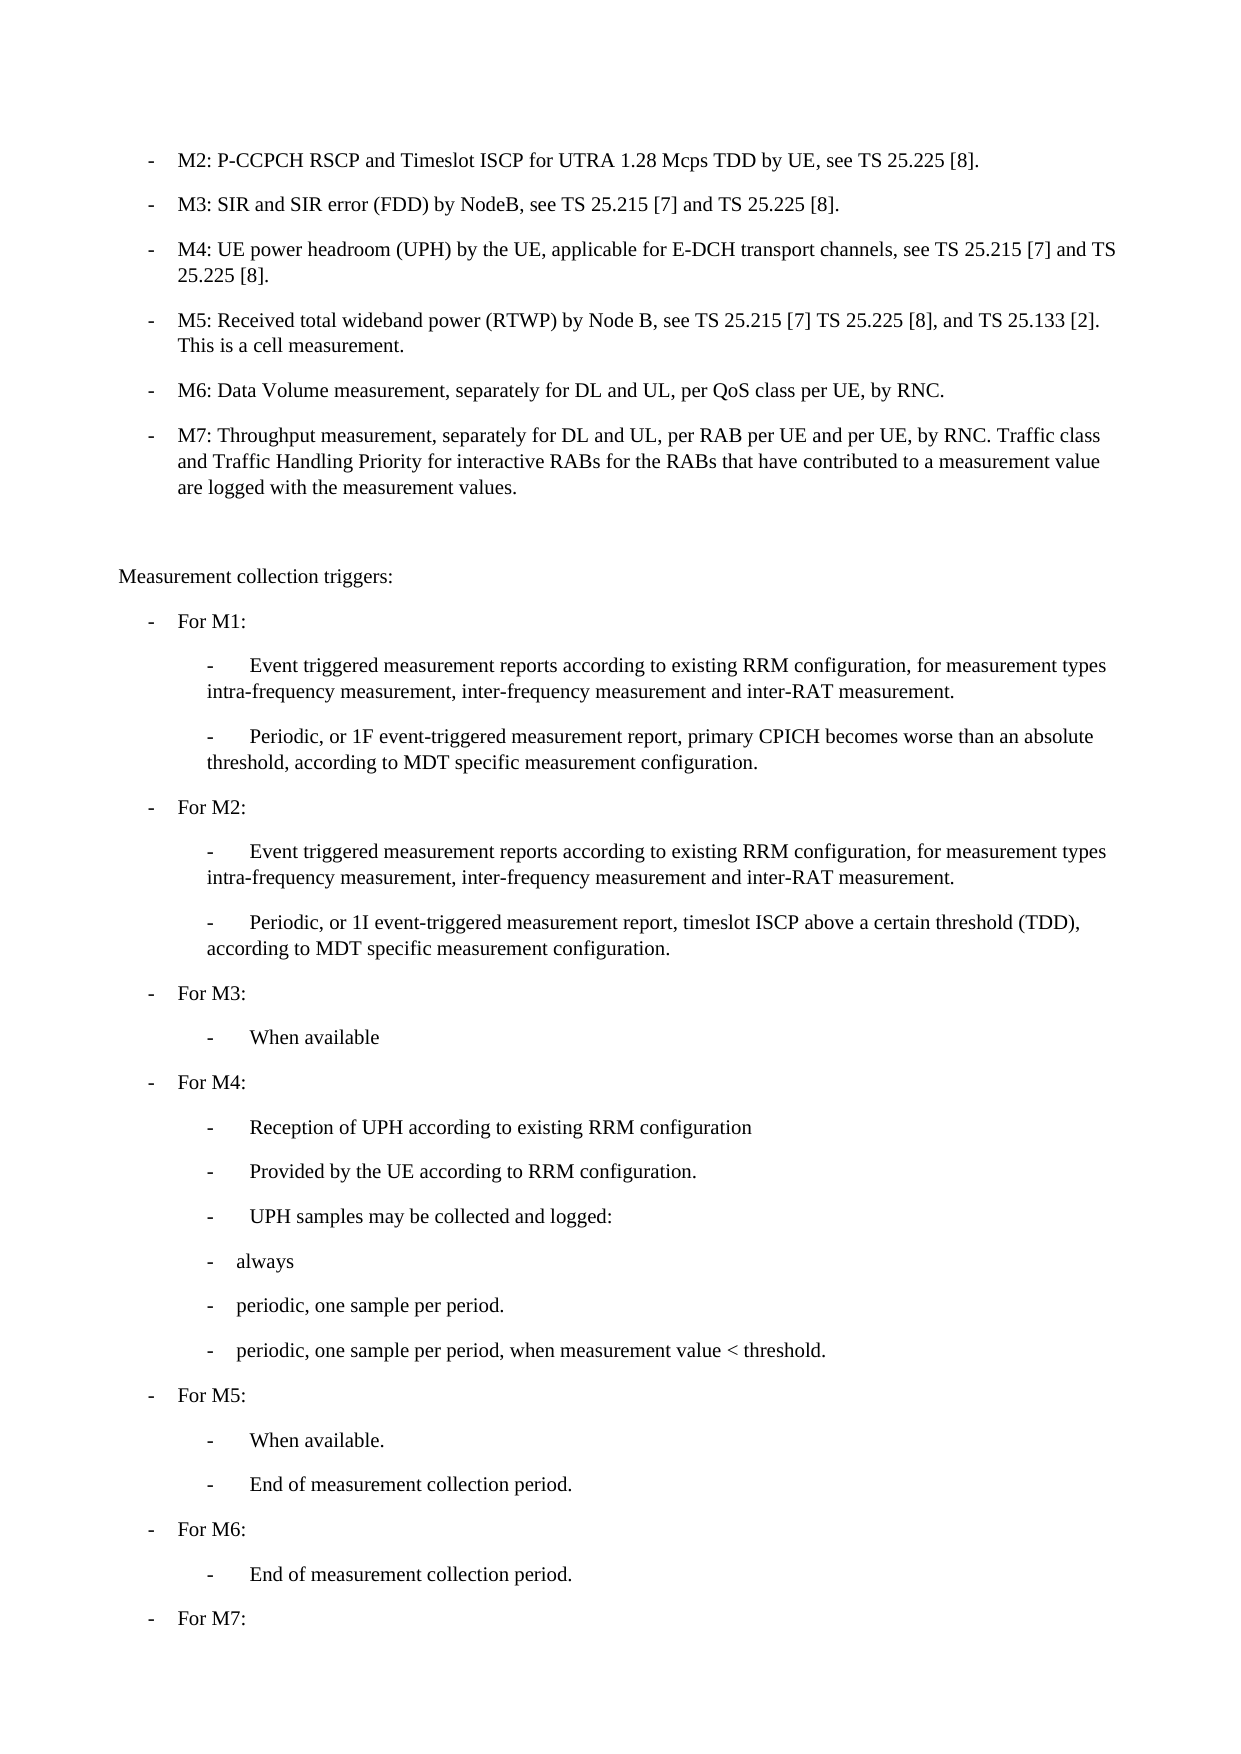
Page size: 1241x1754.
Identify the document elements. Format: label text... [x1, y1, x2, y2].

text - For M3: [148, 981, 1122, 1005]
text - Periodic, or 1I event-triggered measurement report, timeslot ISCP above a certain threshold (TDD), according to MDT specific measurement configuration. [207, 910, 1122, 960]
text - M7: Throughput measurement, separately for DL and UL, per RAB per UE and per UE, by RNC. Traffic class and Traffic Handling Priority for interactive RABs for the RABs that have contributed to a measurement value are logged with the measurement values. [148, 423, 1122, 499]
text - For M7: [148, 1606, 1122, 1630]
text - End of measurement collection period. [207, 1562, 1122, 1586]
text - For M2: [148, 795, 1122, 819]
text - When available. [207, 1427, 1122, 1452]
text - M6: Data Volume measurement, separately for DL and UL, per QoS class per UE, by RNC. [148, 378, 1122, 402]
text - For M5: [148, 1383, 1122, 1407]
text - Event triggered measurement reports according to existing RRM configuration, for measurement types intra-frequency measurement, inter-frequency measurement and inter-RAT measurement. [207, 839, 1122, 889]
text - Event triggered measurement reports according to existing RRM configuration, for measurement types intra-frequency measurement, inter-frequency measurement and inter-RAT measurement. [207, 653, 1122, 703]
text - Reception of UPH according to existing RRM configuration [207, 1115, 1122, 1139]
text - Periodic, or 1F event-triggered measurement report, primary CPICH becomes worse than an absolute threshold, according to MDT specific measurement configuration. [207, 724, 1122, 774]
text - For M1: [148, 609, 1122, 633]
text - Provided by the UE according to RRM configuration. [207, 1159, 1122, 1183]
text - For M4: [148, 1070, 1122, 1094]
text - For M6: [148, 1517, 1122, 1541]
text - UPH samples may be collected and logged: [207, 1204, 1122, 1228]
text - M2: P-CCPCH RSCP and Timeslot ISCP for UTRA 1.28 Mcps TDD by UE, see TS 25.225 [8]. [148, 147, 1122, 172]
text - M4: UE power headroom (UPH) by the UE, applicable for E-DCH transport channels, see TS 25.215 [7] and TS 25.225 [8]. [148, 237, 1122, 287]
text - periodic, one sample per period. [207, 1293, 1122, 1317]
text - M5: Received total wideband power (RTWP) by Node B, see TS 25.215 [7] TS 25.225 [8], and TS 25.133 [2]. This is a cell measurement. [148, 307, 1122, 357]
text - End of measurement collection period. [207, 1472, 1122, 1496]
text - periodic, one sample per period, when measurement value < threshold. [207, 1338, 1122, 1362]
text - When available [207, 1025, 1122, 1049]
text - always [207, 1249, 1122, 1273]
text - M3: SIR and SIR error (FDD) by NodeB, see TS 25.215 [7] and TS 25.225 [8]. [148, 192, 1122, 216]
text Measurement collection triggers: [118, 564, 1122, 588]
